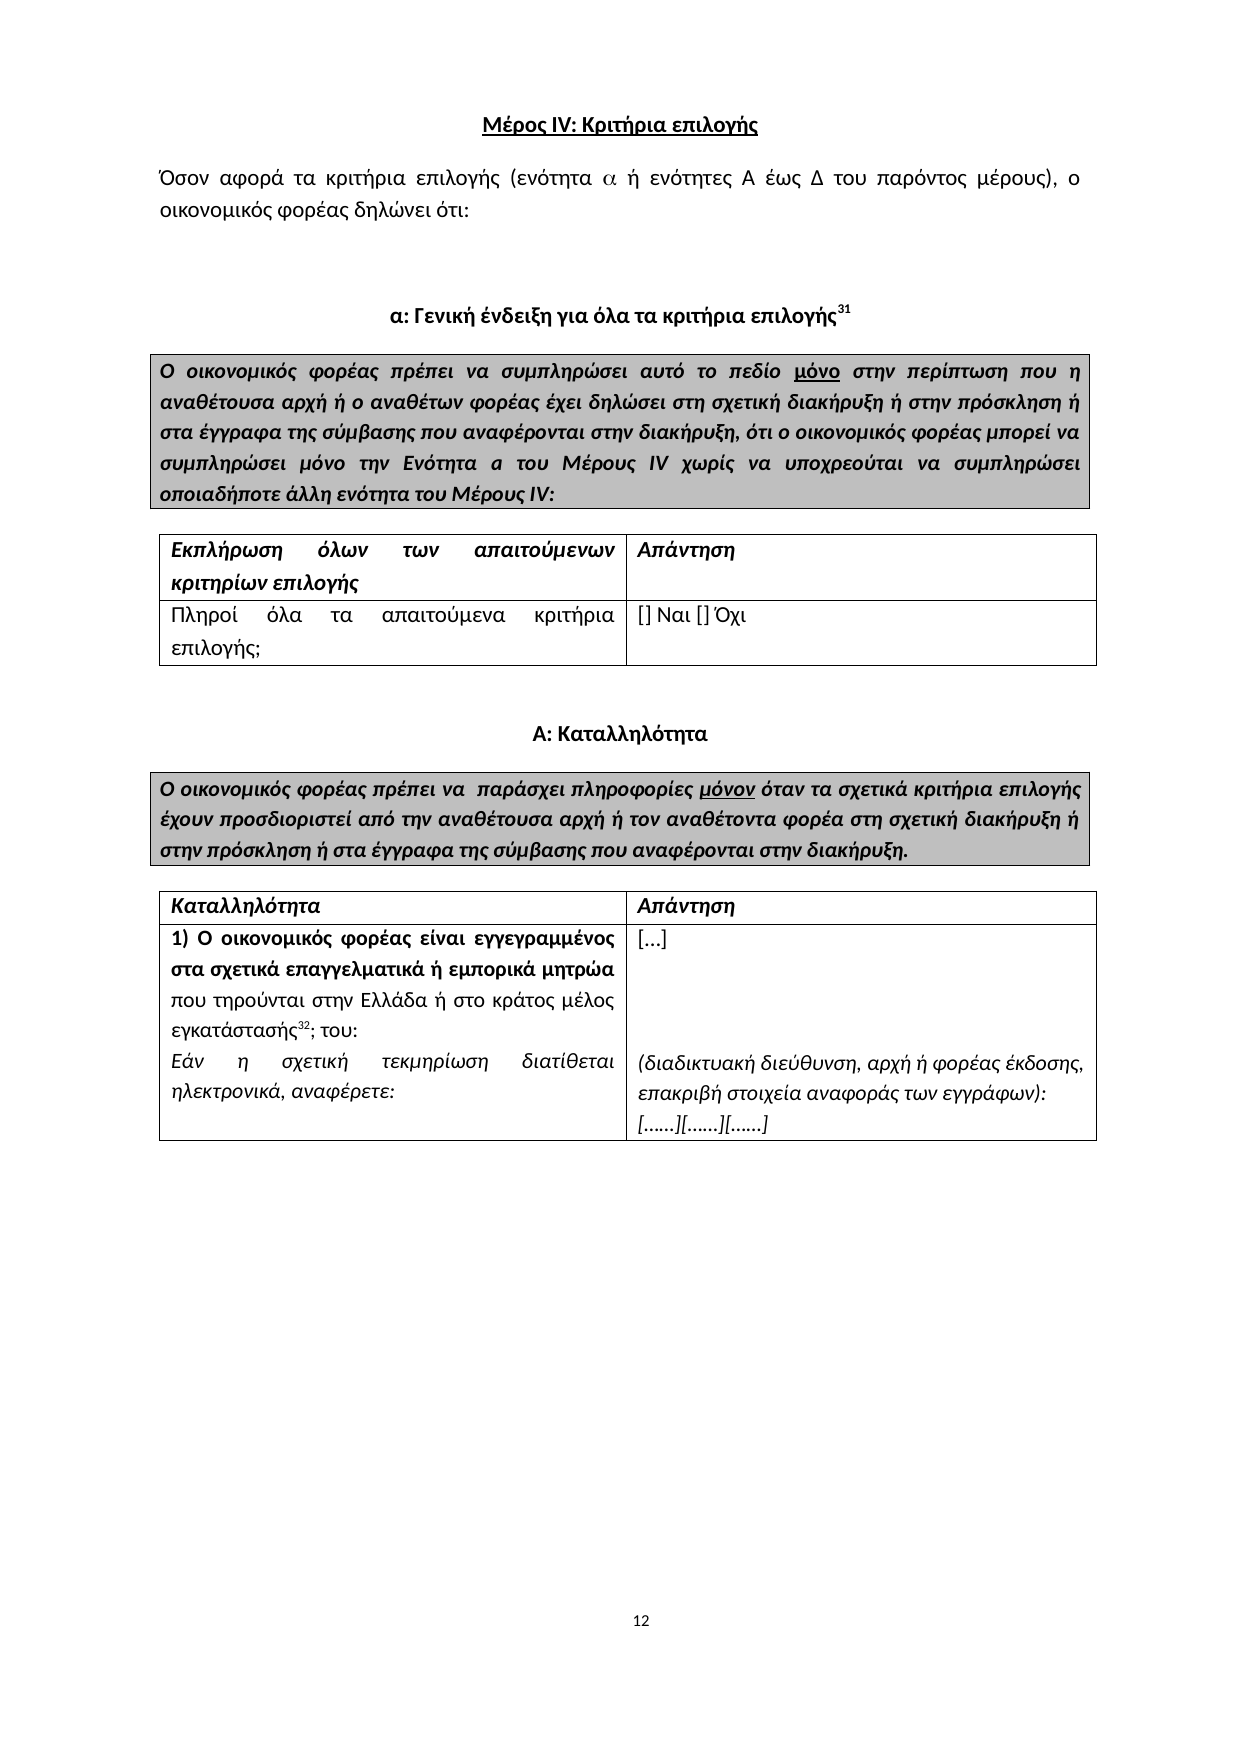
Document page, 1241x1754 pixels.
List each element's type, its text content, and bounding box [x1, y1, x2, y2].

table_header Απάντηση [627, 892, 1096, 923]
text α: Γενική ένδειξη για όλα τα κριτήρια επιλογής [159, 301, 1081, 329]
table_cell Πληροί όλα τα απαιτούμενα κριτήρια επιλογής; [160, 601, 626, 664]
table_cell 1) Ο οικονομικός φορέας είναι εγγεγραμμένος στα σχετικά επαγγελματικά ή εμπορικά μητρώα που τηρούνται στην Ελλάδα ή στο κράτος μέλος εγκατάστασής; του: Εάν η σχετική τεκμηρίωση διατίθεται ηλεκτρονικά, αναφέρετε: [160, 925, 626, 1140]
text Ο οικονομικός φορέας πρέπει να συμπληρώσει αυτό το πεδίο μόνο στην περίπτωση που η αναθέτουσα αρχή ή ο αναθέτων φορέας έχει δηλώσει στη σχετική διακήρυξη ή στην πρόσκληση ή στα έγγραφα της σύμβασης που αναφέρονται στην διακήρυξη, ότι ο οικονομικός φορέας μπορεί να συμπληρώσει μόνο την Ενότητα a του Μέρους ΙV χωρίς να υποχρεούται να συμπληρώσει οποιαδήποτε άλλη ενότητα του Μέρους ΙV: [151, 355, 1089, 508]
text Μέρος IV: Κριτήρια επιλογής [159, 110, 1081, 138]
table_header Καταλληλότητα [160, 892, 626, 923]
text Ο οικονομικός φορέας πρέπει να παράσχει πληροφορίες μόνον όταν τα σχετικά κριτήρια επιλογής έχουν προσδιοριστεί από την αναθέτουσα αρχή ή τον αναθέτοντα φορέα στη σχετική διακήρυξη ή στην πρόσκληση ή στα έγγραφα της σύμβασης που αναφέρονται στην διακήρυξη. [151, 773, 1089, 865]
text Α: Καταλληλότητα [159, 719, 1081, 747]
table_cell [] Ναι [] Όχι [627, 601, 1096, 664]
table_header Εκπλήρωση όλων των απαιτούμενων κριτηρίων επιλογής [160, 535, 626, 599]
table_cell […] (διαδικτυακή διεύθυνση, αρχή ή φορέας έκδοσης, επακριβή στοιχεία αναφοράς των εγγράφων): [……][……][……] [627, 925, 1096, 1140]
table_header Απάντηση [627, 535, 1096, 599]
text Όσον αφορά τα κριτήρια επιλογής (ενότητα  ή ενότητες Α έως Δ του παρόντος μέρους), ο οικονομικός φορέας δηλώνει ότι: [159, 163, 1081, 223]
